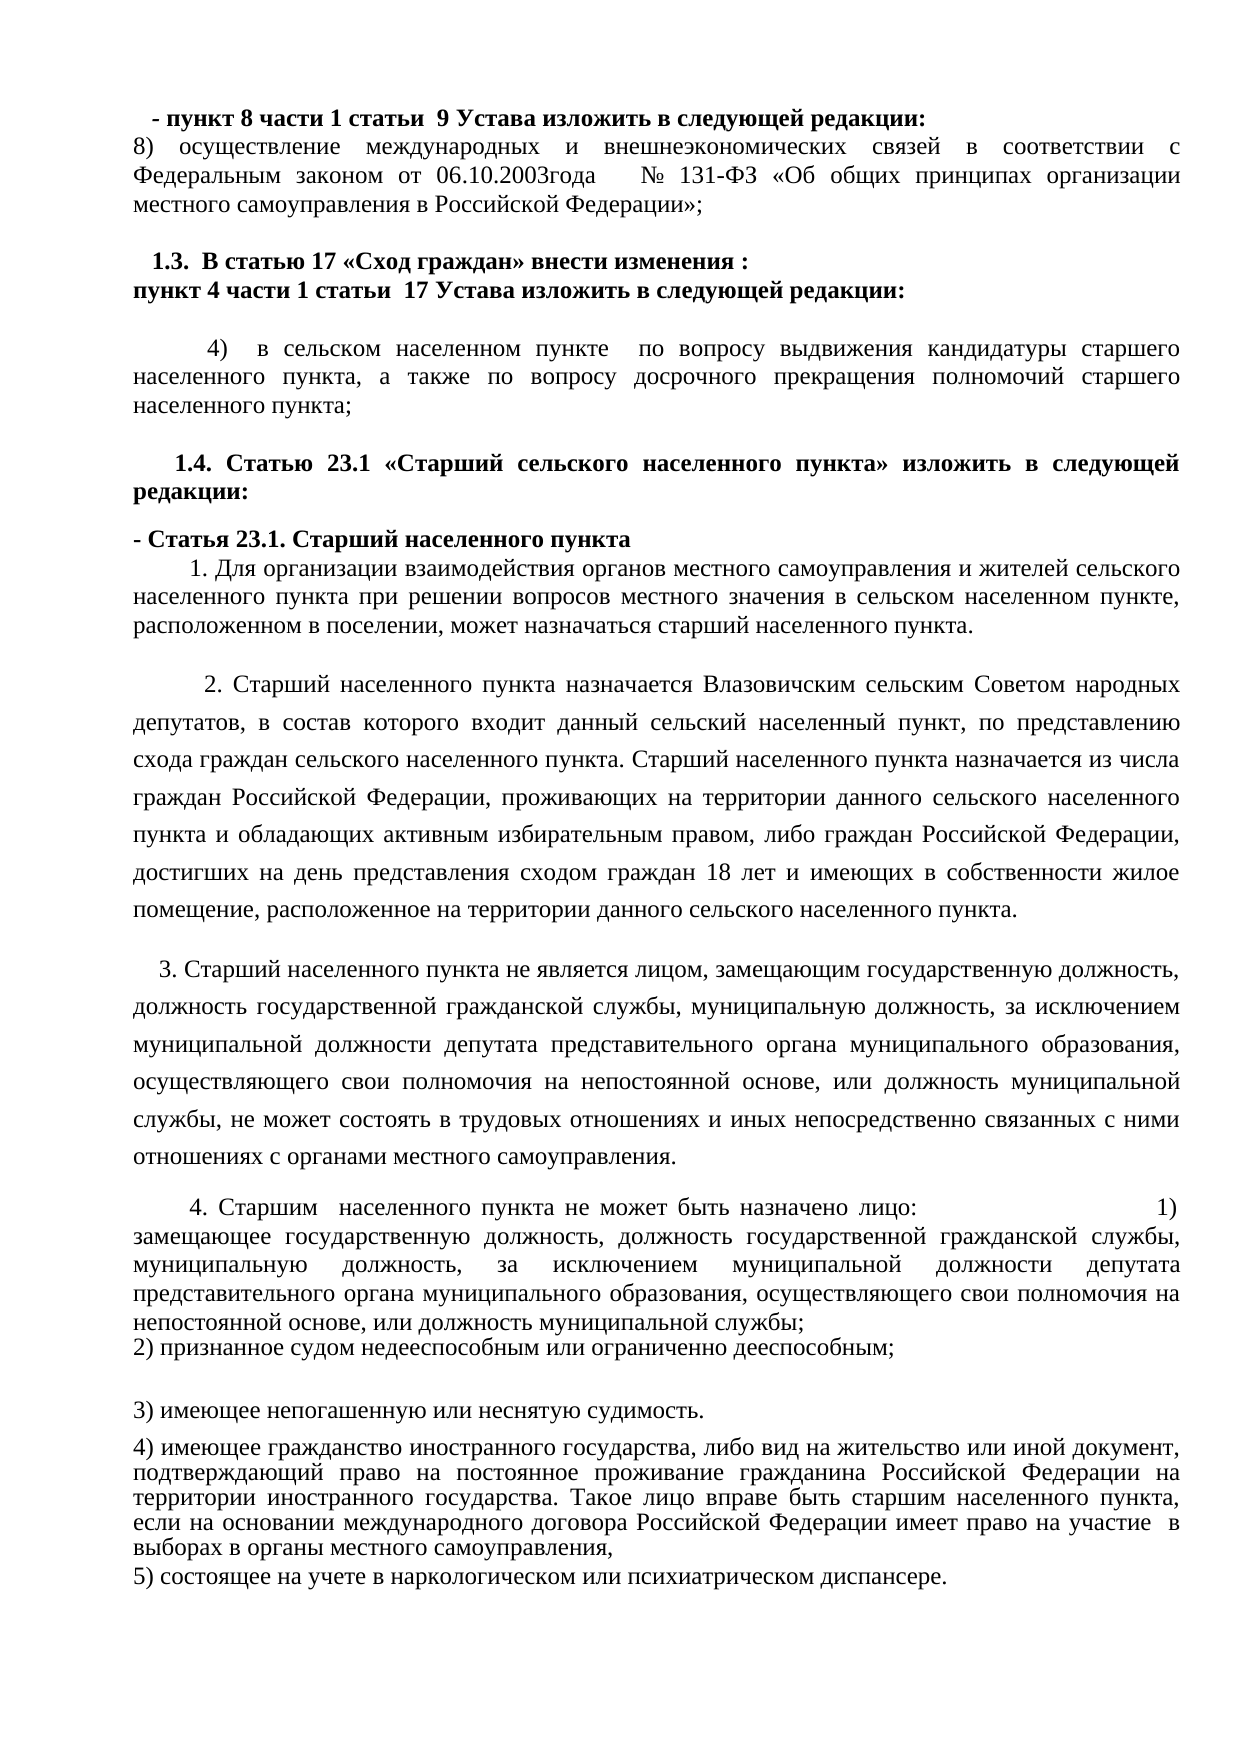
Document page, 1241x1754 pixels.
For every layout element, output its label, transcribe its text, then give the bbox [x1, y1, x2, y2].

title - Статья 23.1. Старший населенного пункта [133, 524, 1181, 553]
text 2. Старший населенного пункта назначается Влазовичским сельским Советом народных депутатов, в состав которого входит данный сельский населенный пункт, по представлению схода граждан сельского населенного пункта. Старший населенного пункта назначается из числа граждан Российской Федерации, проживающих на территории данного сельского населенного пункта и обладающих активным избирательным правом, либо граждан Российской Федерации, достигших на день представления сходом граждан 18 лет и имеющих в собственности жилое помещение, расположенное на территории данного сельского населенного пункта. [133, 661, 1181, 923]
text 1. Для организации взаимодействия органов местного самоуправления и жителей сельского населенного пункта при решении вопросов местного значения в сельском населенном пункте, расположенном в поселении, может назначаться старший населенного пункта. [133, 553, 1181, 639]
title 3) имеющее непогашенную или неснятую судимость. [133, 1398, 1181, 1423]
text 1.3. В статью 17 «Сход граждан» внести изменения : [133, 246, 1181, 275]
text 3. Старший населенного пункта не является лицом, замещающим государственную должность, должность государственной гражданской службы, муниципальную должность, за исключением муниципальной должности депутата представительного органа муниципального образования, осуществляющего свои полномочия на непостоянной основе, или должность муниципальной службы, не может состоять в трудовых отношениях и иных непосредственно связанных с ними отношениях с органами местного самоуправления. [133, 945, 1181, 1170]
title 4) имеющее гражданство иностранного государства, либо вид на жительство или иной документ, подтверждающий право на постоянное проживание гражданина Российской Федерации на территории иностранного государства. Такое лицо вправе быть старшим населенного пункта, если на основании международного договора Российской Федерации имеет право на участие в выборах в органы местного самоуправления, [133, 1436, 1181, 1561]
text - пункт 8 части 1 статьи 9 Устава изложить в следующей редакции: 8) осуществление международных и внешнеэкономических связей в соответствии с Федеральным законом от 06.10.2003года № 131-ФЗ «Об общих принципах организации местного самоуправления в Российской Федерации»; [133, 74, 1181, 218]
text пункт 4 части 1 статьи 17 Устава изложить в следующей редакции: [133, 275, 1181, 304]
title 5) состоящее на учете в наркологическом или психиатрическом диспансере. [133, 1561, 1181, 1589]
text 4. Старшим населенного пункта не может быть назначено лицо: 1) замещающее государственную должность, должность государственной гражданской службы, муниципальную должность, за исключением муниципальной должности депутата представительного органа муниципального образования, осуществляющего свои полномочия на непостоянной основе, или должность муниципальной службы; [133, 1192, 1181, 1336]
text 2) признанное судом недееспособным или ограниченно дееспособным; [133, 1336, 1181, 1361]
text 4) в сельском населенном пункте по вопросу выдвижения кандидатуры старшего населенного пункта, а также по вопросу досрочного прекращения полномочий старшего населенного пункта; [133, 333, 1181, 419]
title 1.4. Статью 23.1 «Старший сельского населенного пункта» изложить в следующей редакции: [133, 448, 1181, 505]
